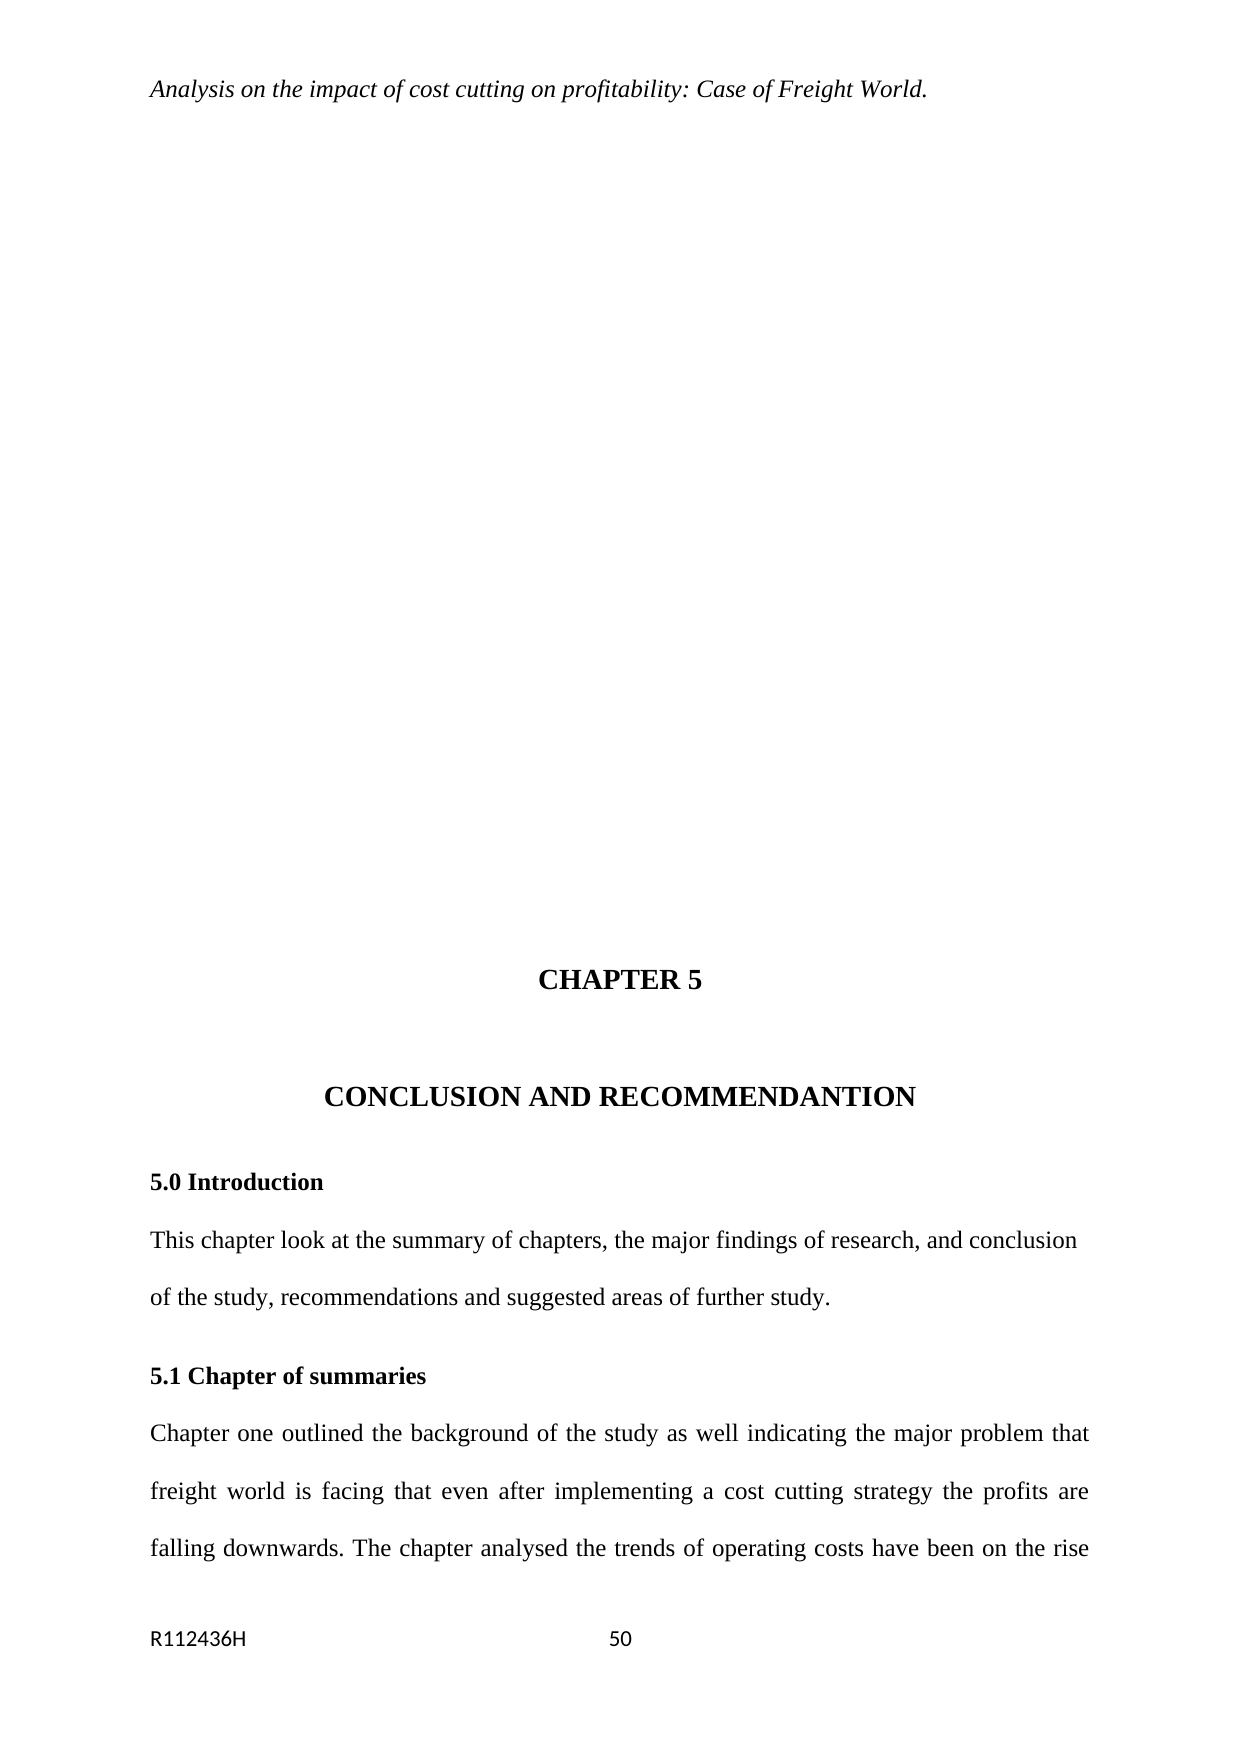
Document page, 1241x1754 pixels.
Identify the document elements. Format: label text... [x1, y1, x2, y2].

subtitle CONCLUSION AND RECOMMENDANTION [150, 1079, 1090, 1113]
text This chapter look at the summary of chapters, the major findings of research, and conclusion of the study, recommendations and suggested areas of further study. [150, 1225, 1090, 1311]
subtitle 5.1 Chapter of summaries [150, 1361, 1090, 1389]
subtitle 5.0 Introduction [150, 1167, 1090, 1196]
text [150, 1418, 1090, 1562]
subtitle CHAPTER 5 [150, 962, 1090, 996]
